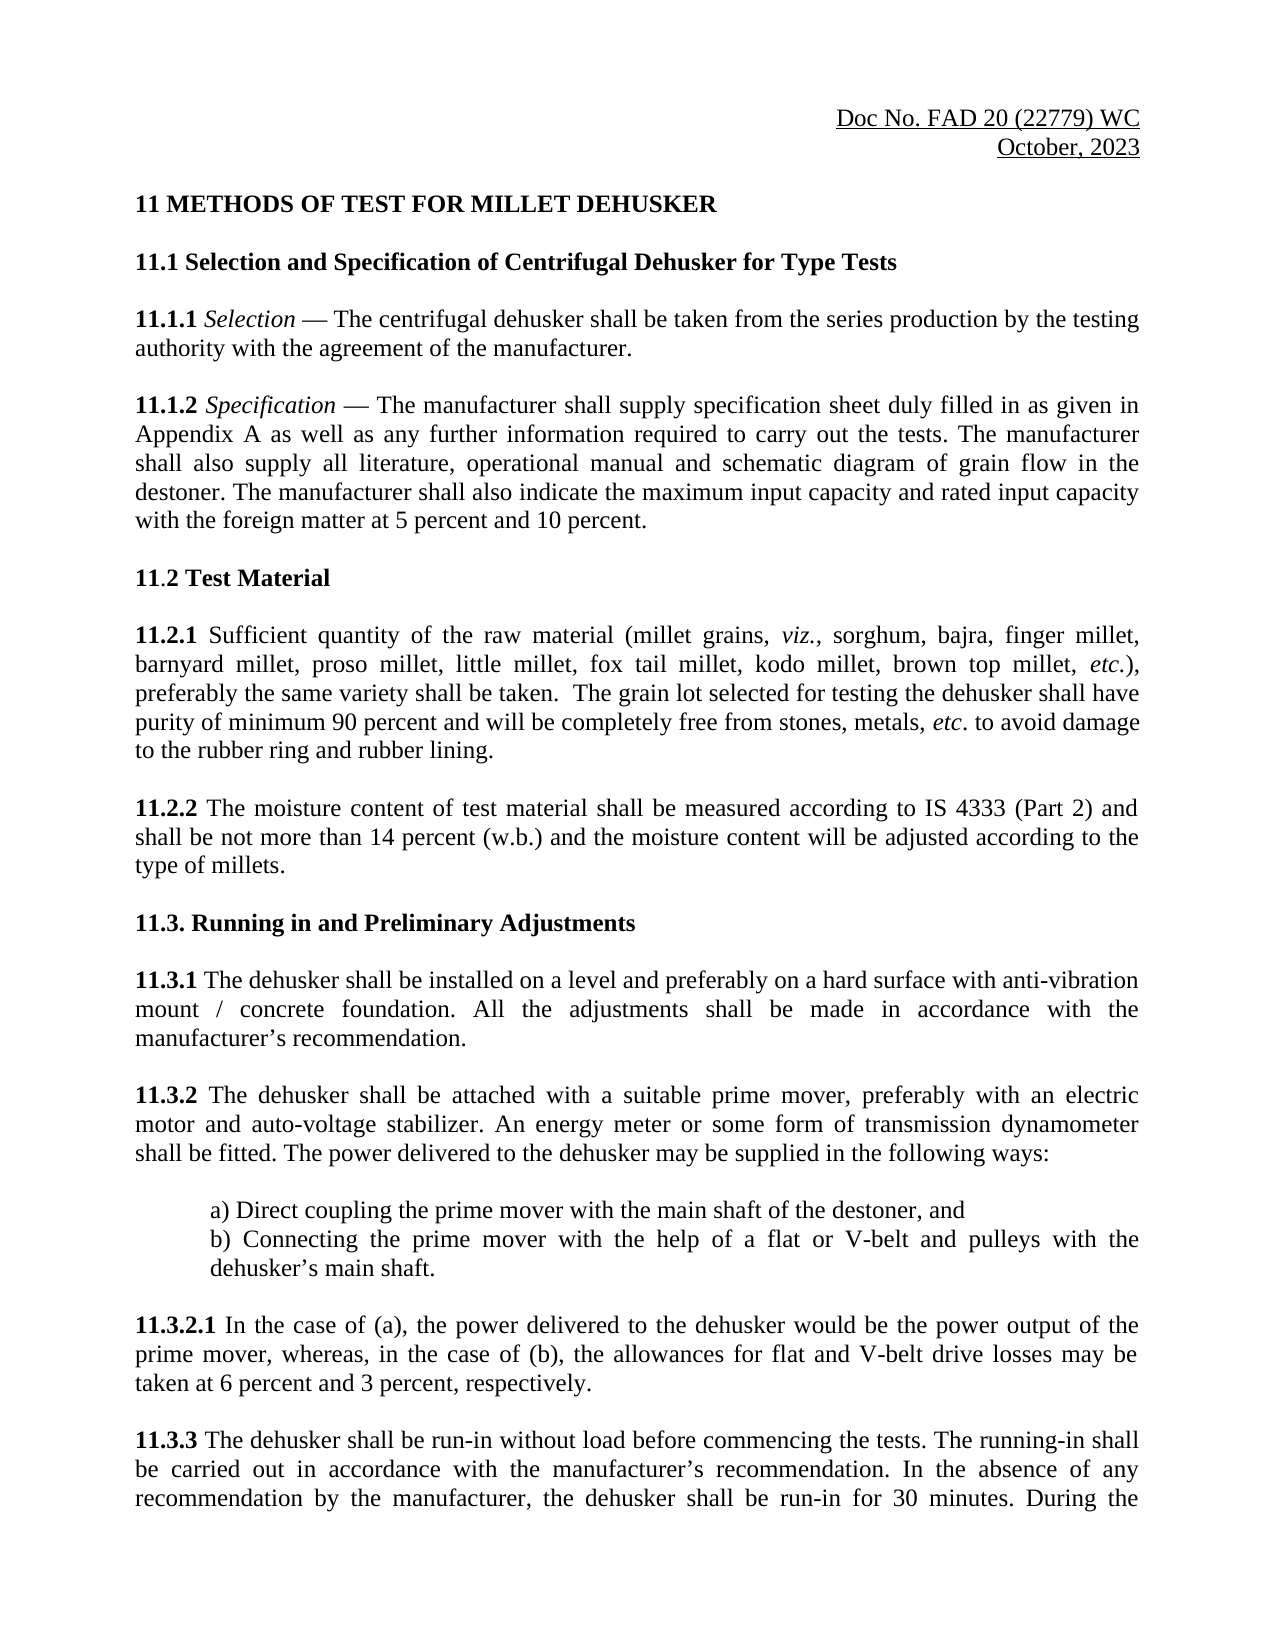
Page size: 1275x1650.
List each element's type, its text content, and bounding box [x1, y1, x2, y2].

text b) Connecting the prime mover with the help of a flat or V-belt and pulleys with the dehusker’s main shaft. [210, 1224, 1140, 1282]
text 11.3.2 The dehusker shall be attached with a suitable prime mover, preferably with an electric motor and auto-voltage stabilizer. An energy meter or some form of transmission dynamometer shall be fitted. The power delivered to the dehusker may be supplied in the following ways: [135, 1081, 1140, 1167]
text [135, 1426, 1140, 1512]
text a) Direct coupling the prime mover with the main shaft of the destoner, and [210, 1196, 1140, 1224]
text 11.3.1 The dehusker shall be installed on a level and preferably on a hard surface with anti-vibration mount / concrete foundation. All the adjustments shall be made in accordance with the manufacturer’s recommendation. [135, 966, 1140, 1052]
text 11.1.1 Selection — The centrifugal dehusker shall be taken from the series production by the testing authority with the agreement of the manufacturer. [135, 304, 1140, 362]
text 11.2 Test Material [135, 563, 1140, 592]
text 11.2.2 The moisture content of test material shall be measured according to IS 4333 (Part 2) and shall be not more than 14 percent (w.b.) and the moisture content will be adjusted according to the type of millets. [135, 793, 1140, 879]
text 11.3. Running in and Preliminary Adjustments [135, 908, 1140, 937]
text 11.2.1 Sufficient quantity of the raw material (millet grains, viz., sorghum, bajra, finger millet, barnyard millet, proso millet, little millet, fox tail millet, kodo millet, brown top millet, etc.), preferably the same variety shall be taken. The grain lot selected for testing the dehusker shall have purity of minimum 90 percent and will be completely free from stones, metals, etc. to avoid damage to the rubber ring and rubber lining. [135, 621, 1140, 764]
text 11.1.2 Specification — The manufacturer shall supply specification sheet duly filled in as given in Appendix A as well as any further information required to carry out the tests. The manufacturer shall also supply all literature, operational manual and schematic diagram of grain flow in the destoner. The manufacturer shall also indicate the maximum input capacity and rated input capacity with the foreign matter at 5 percent and 10 percent. [135, 391, 1140, 534]
text 11.3.2.1 In the case of (a), the power delivered to the dehusker would be the power output of the prime mover, whereas, in the case of (b), the allowances for flat and V-belt drive losses may be taken at 6 percent and 3 percent, respectively. [135, 1311, 1140, 1397]
text 11 METHODS OF TEST FOR MILLET DEHUSKER [135, 189, 1128, 218]
text 11.1 Selection and Specification of Centrifugal Dehusker for Type Tests [135, 247, 1140, 276]
